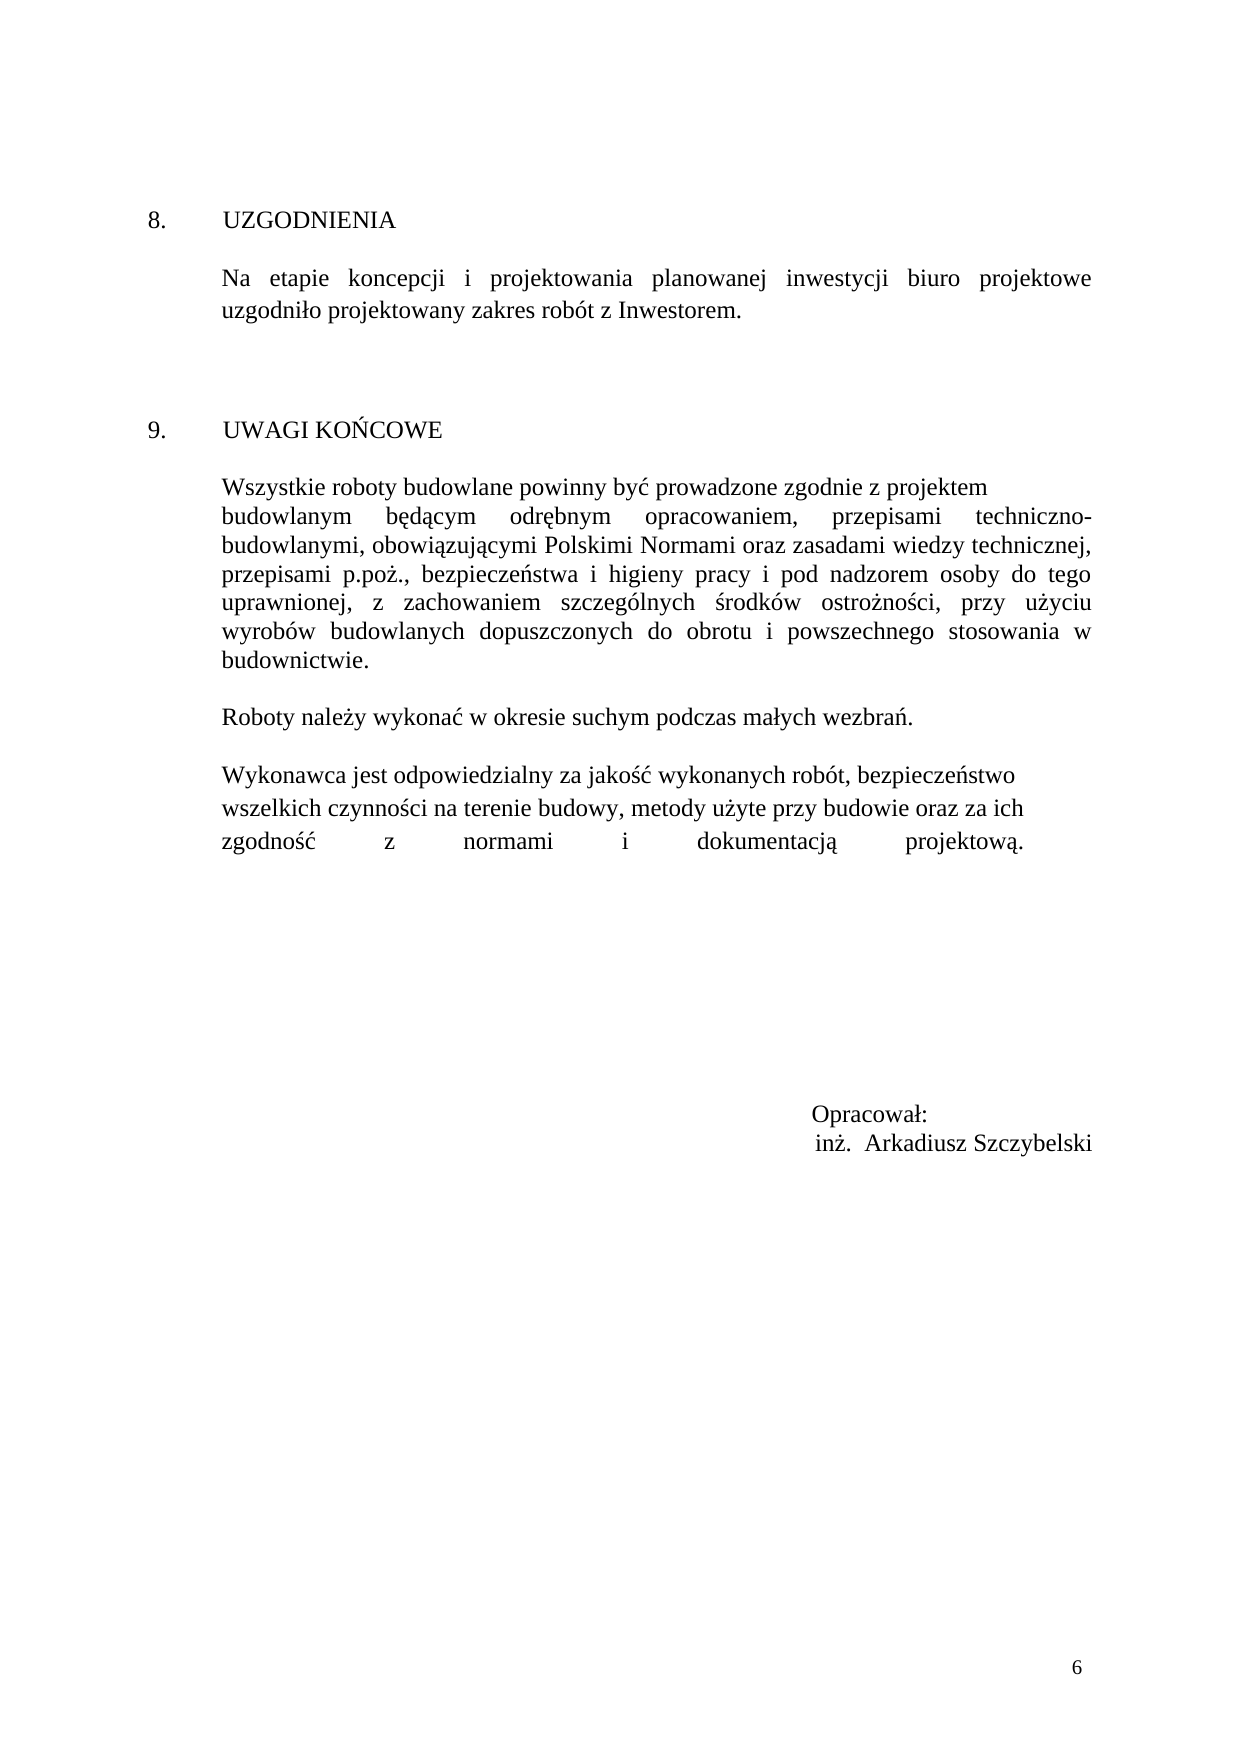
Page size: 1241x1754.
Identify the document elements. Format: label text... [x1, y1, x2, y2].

text Wszystkie roboty budowlane powinny być prowadzone zgodnie z projektem [221, 472, 1093, 501]
text Na etapie koncepcji i projektowania planowanej inwestycji biuro projektowe uzgodniło projektowany zakres robót z Inwestorem. [221, 263, 1093, 324]
text inż. Arkadiusz Szczybelski [251, 1128, 1093, 1157]
list UWAGI KOŃCOWE [148, 415, 1093, 444]
list UZGODNIENIA [148, 205, 1093, 234]
text Roboty należy wykonać w okresie suchym podczas małych wezbrań. [221, 702, 1093, 731]
text wszelkich czynności na terenie budowy, metody użyte przy budowie oraz za ich [221, 793, 1093, 822]
text Wykonawca jest odpowiedzialny za jakość wykonanych robót, bezpieczeństwo [221, 760, 1093, 789]
text budowlanym będącym odrębnym opracowaniem, przepisami techniczno-budowlanymi, obowiązującymi Polskimi Normami oraz zasadami wiedzy technicznej, przepisami p.poż., bezpieczeństwa i higieny pracy i pod nadzorem osoby do tego uprawnionej, z zachowaniem szczególnych środków ostrożności, przy użyciu wyrobów budowlanych dopuszczonych do obrotu i powszechnego stosowania w budownictwie. [221, 501, 1093, 674]
text zgodność z normami i dokumentacją projektową. [221, 826, 1093, 893]
text Opracował: [251, 1099, 1093, 1128]
